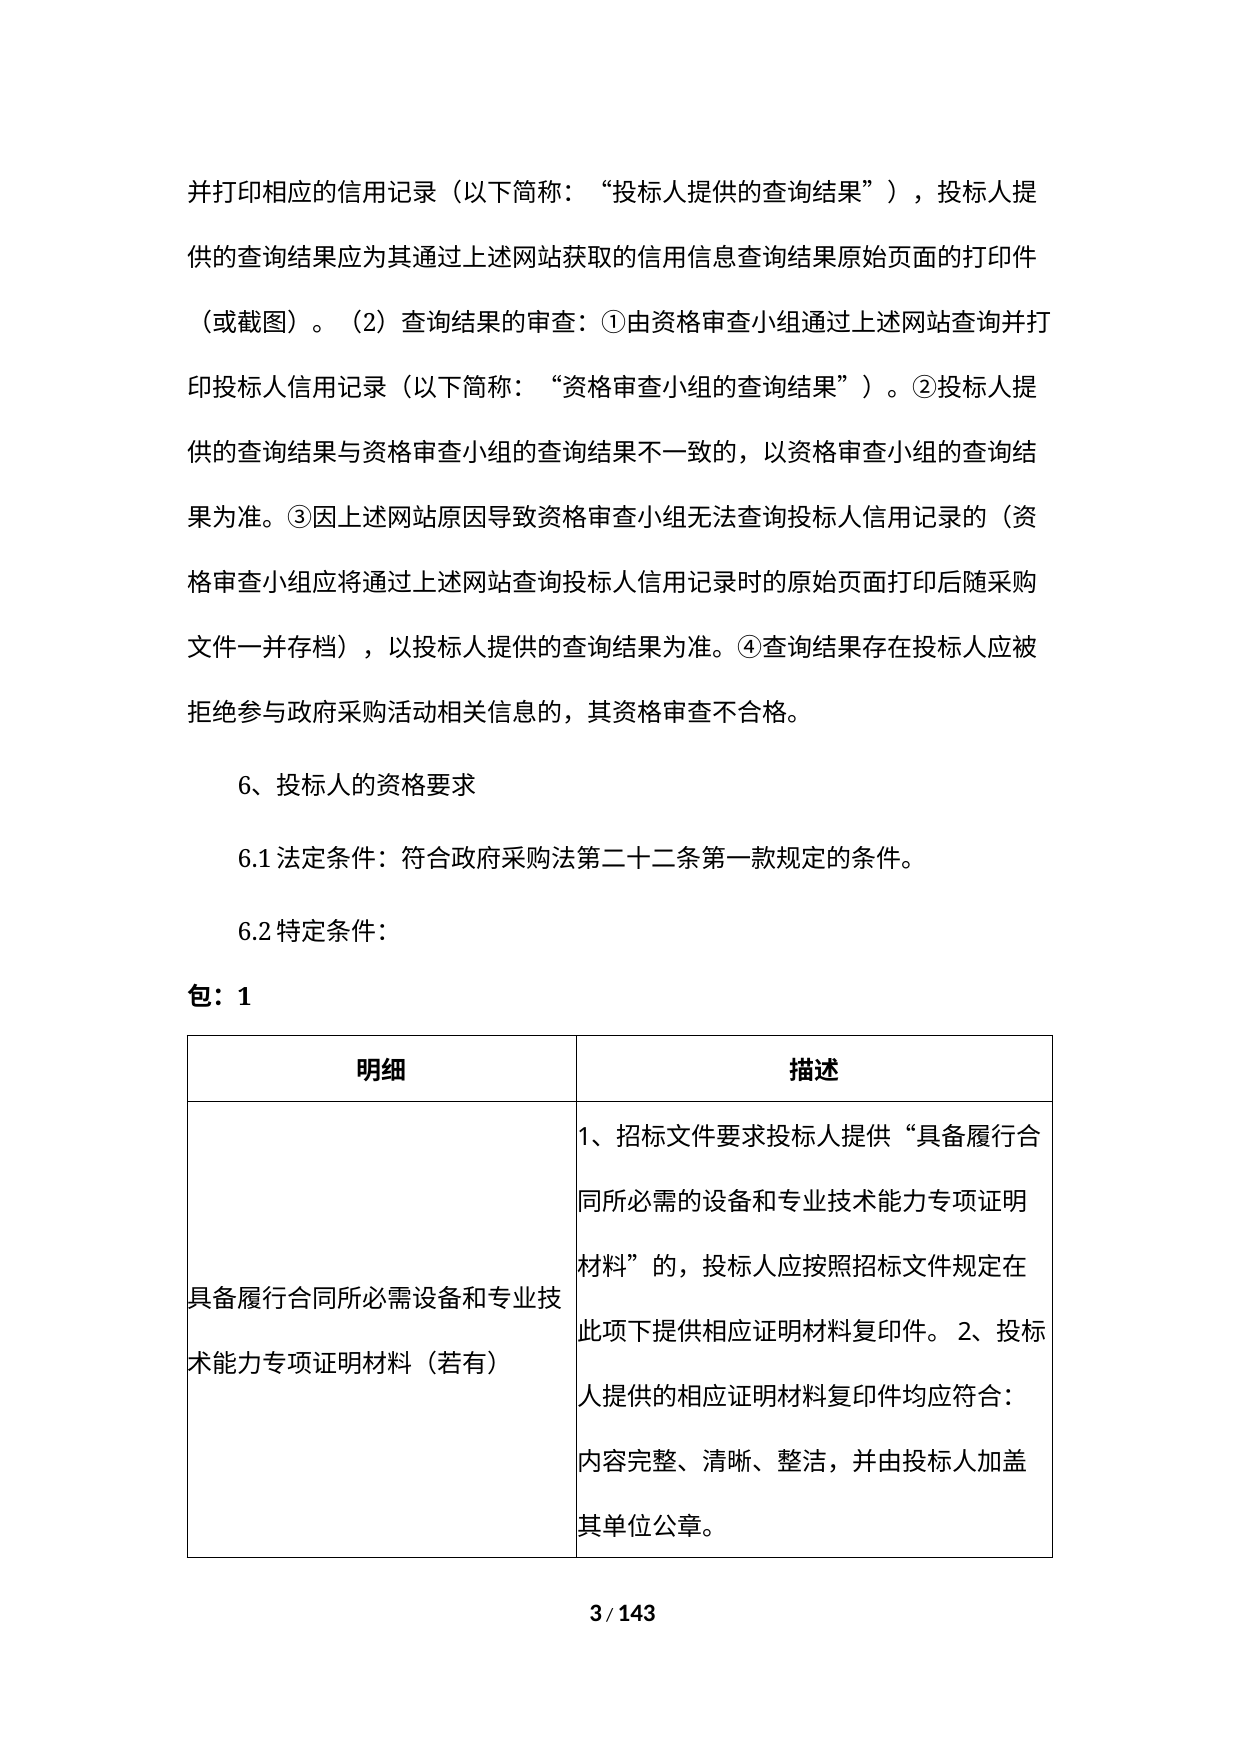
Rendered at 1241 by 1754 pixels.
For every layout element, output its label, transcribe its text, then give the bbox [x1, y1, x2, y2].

table_header 描述 [577, 1036, 1052, 1101]
table_cell 具备履行合同所必需设备和专业技术能力专项证明材料（若有） [188, 1102, 576, 1557]
text 6.1法定条件：符合政府采购法第二十二条第一款规定的条件。 [187, 824, 1053, 889]
text 6、投标人的资格要求 [187, 751, 1053, 816]
table_header 明细 [188, 1036, 576, 1101]
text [187, 158, 1053, 743]
text 6.2特定条件： 包：1 [187, 897, 1053, 1027]
table_cell 1、招标文件要求投标人提供“具备履行合同所必需的设备和专业技术能力专项证明材料”的，投标人应按照招标文件规定在此项下提供相应证明材料复印件。 2、投标人提供的相应证明材料复印件均应符合：内容完整、清晰、整洁，并由投标人加盖其单位公章。 [577, 1102, 1052, 1557]
